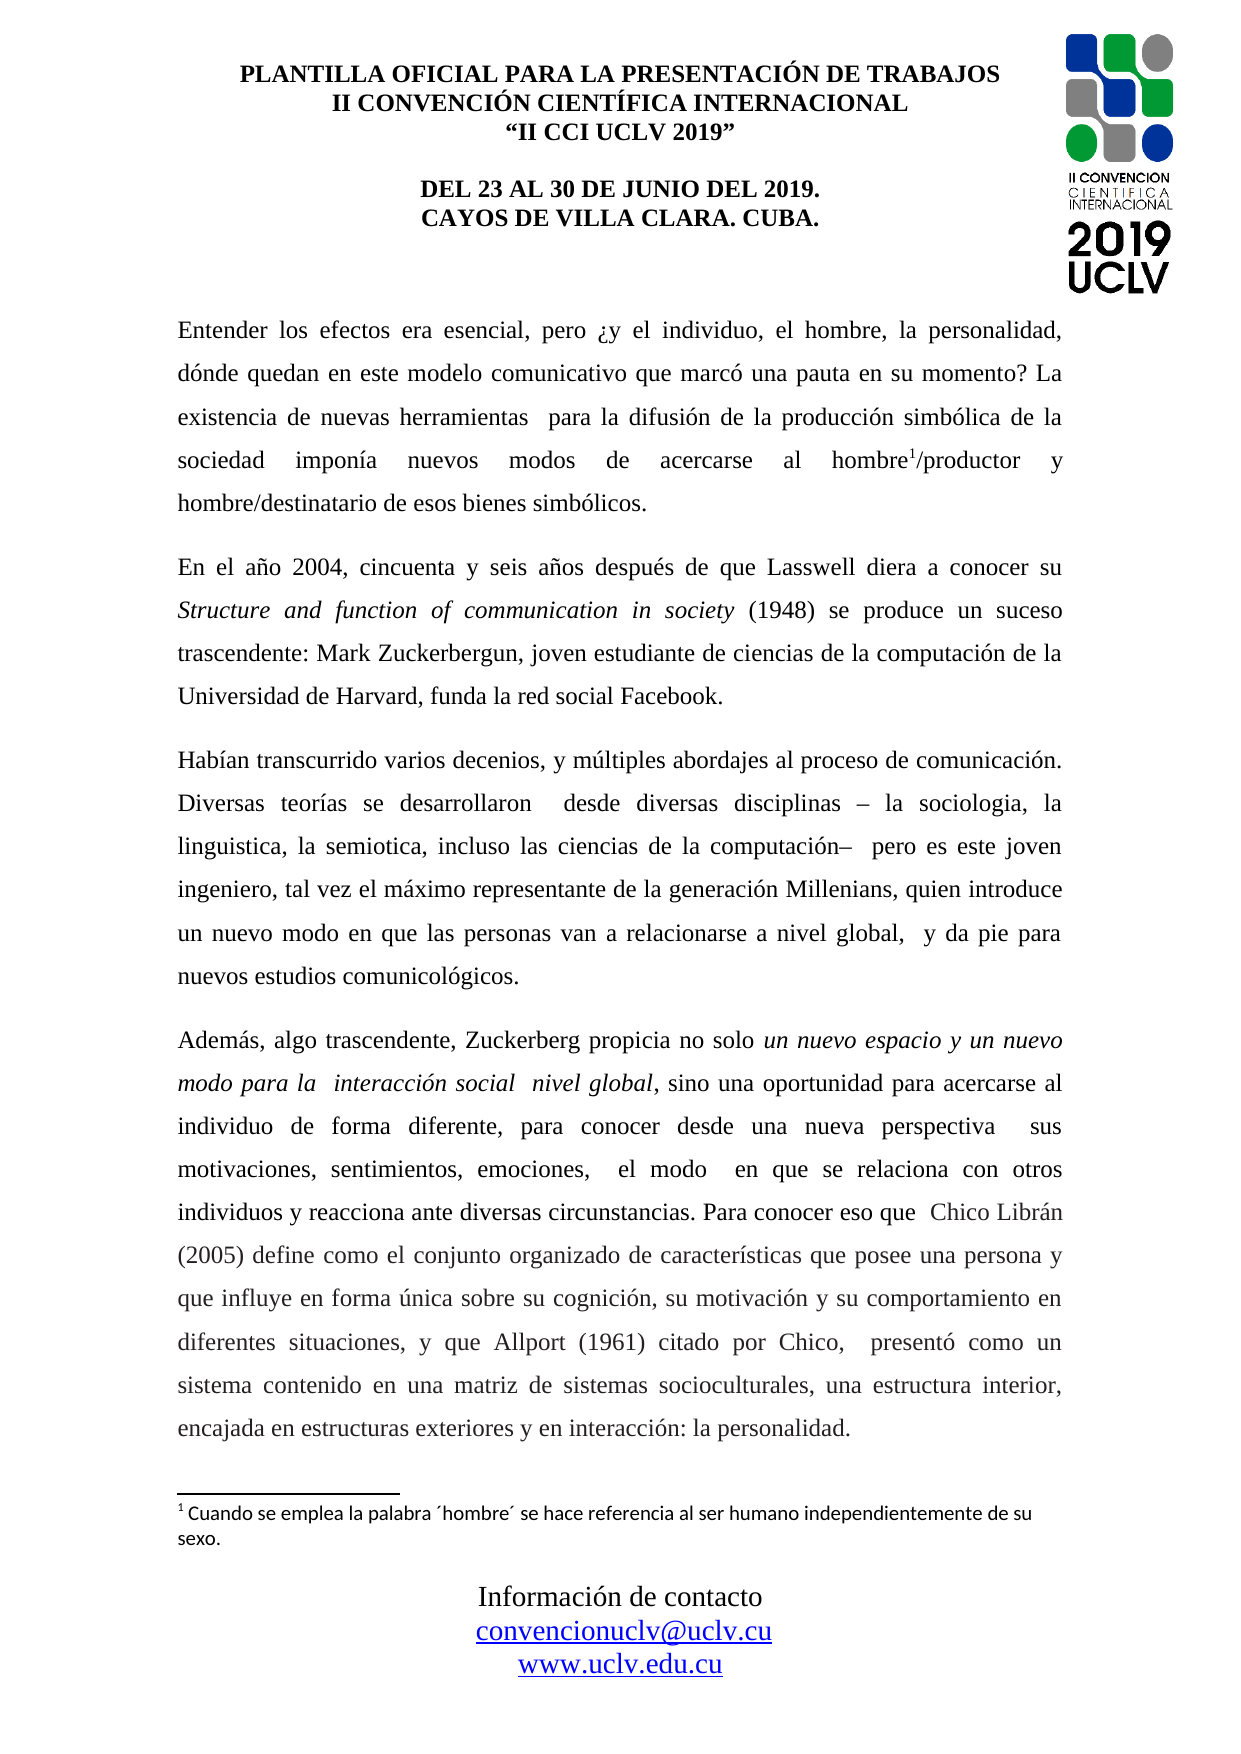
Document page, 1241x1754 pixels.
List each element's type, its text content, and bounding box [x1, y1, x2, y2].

text Habían transcurrido varios decenios, y múltiples abordajes al proceso de comunicación. Diversas teorías se desarrollaron desde diversas disciplinas – la sociologia, la linguistica, la semiotica, incluso las ciencias de la computación– pero es este joven ingeniero, tal vez el máximo representante de la generación Millenians, quien introduce un nuevo modo en que las personas van a relacionarse a nivel global, y da pie para nuevos estudios comunicológicos. [177, 745, 1063, 989]
text Entender los efectos era esencial, pero ¿y el individuo, el hombre, la personalidad, dónde quedan en este modelo comunicativo que marcó una pauta en su momento? La existencia de nuevas herramientas para la difusión de la producción simbólica de la sociedad imponía nuevos modos de acercarse al hombre/productor y hombre/destinatario de esos bienes simbólicos. [177, 315, 1063, 517]
text En el año 2004, cincuenta y seis años después de que Lasswell diera a conocer su Structure and function of communication in society (1948) se produce un suceso trascendente: Mark Zuckerbergun, joven estudiante de ciencias de la computación de la Universidad de Harvard, funda la red social Facebook. [177, 552, 1063, 710]
picture [1061, 31, 1182, 303]
text Además, algo trascendente, Zuckerberg propicia no solo un nuevo espacio y un nuevo modo para la interacción social nivel global, sino una oportunidad para acercarse al individuo de forma diferente, para conocer desde una nueva perspectiva sus motivaciones, sentimientos, emociones, el modo en que se relaciona con otros individuos y reacciona ante diversas circunstancias. Para conocer eso que Chico Librán (2005) define como el conjunto organizado de características que posee una persona y que influye en forma única sobre su cognición, su motivación y su comportamiento en diferentes situaciones, y que Allport (1961) citado por Chico, presentó como un sistema contenido en una matriz de sistemas socioculturales, una estructura interior, encajada en estructuras exteriores y en interacción: la personalidad. [177, 1025, 1063, 1442]
